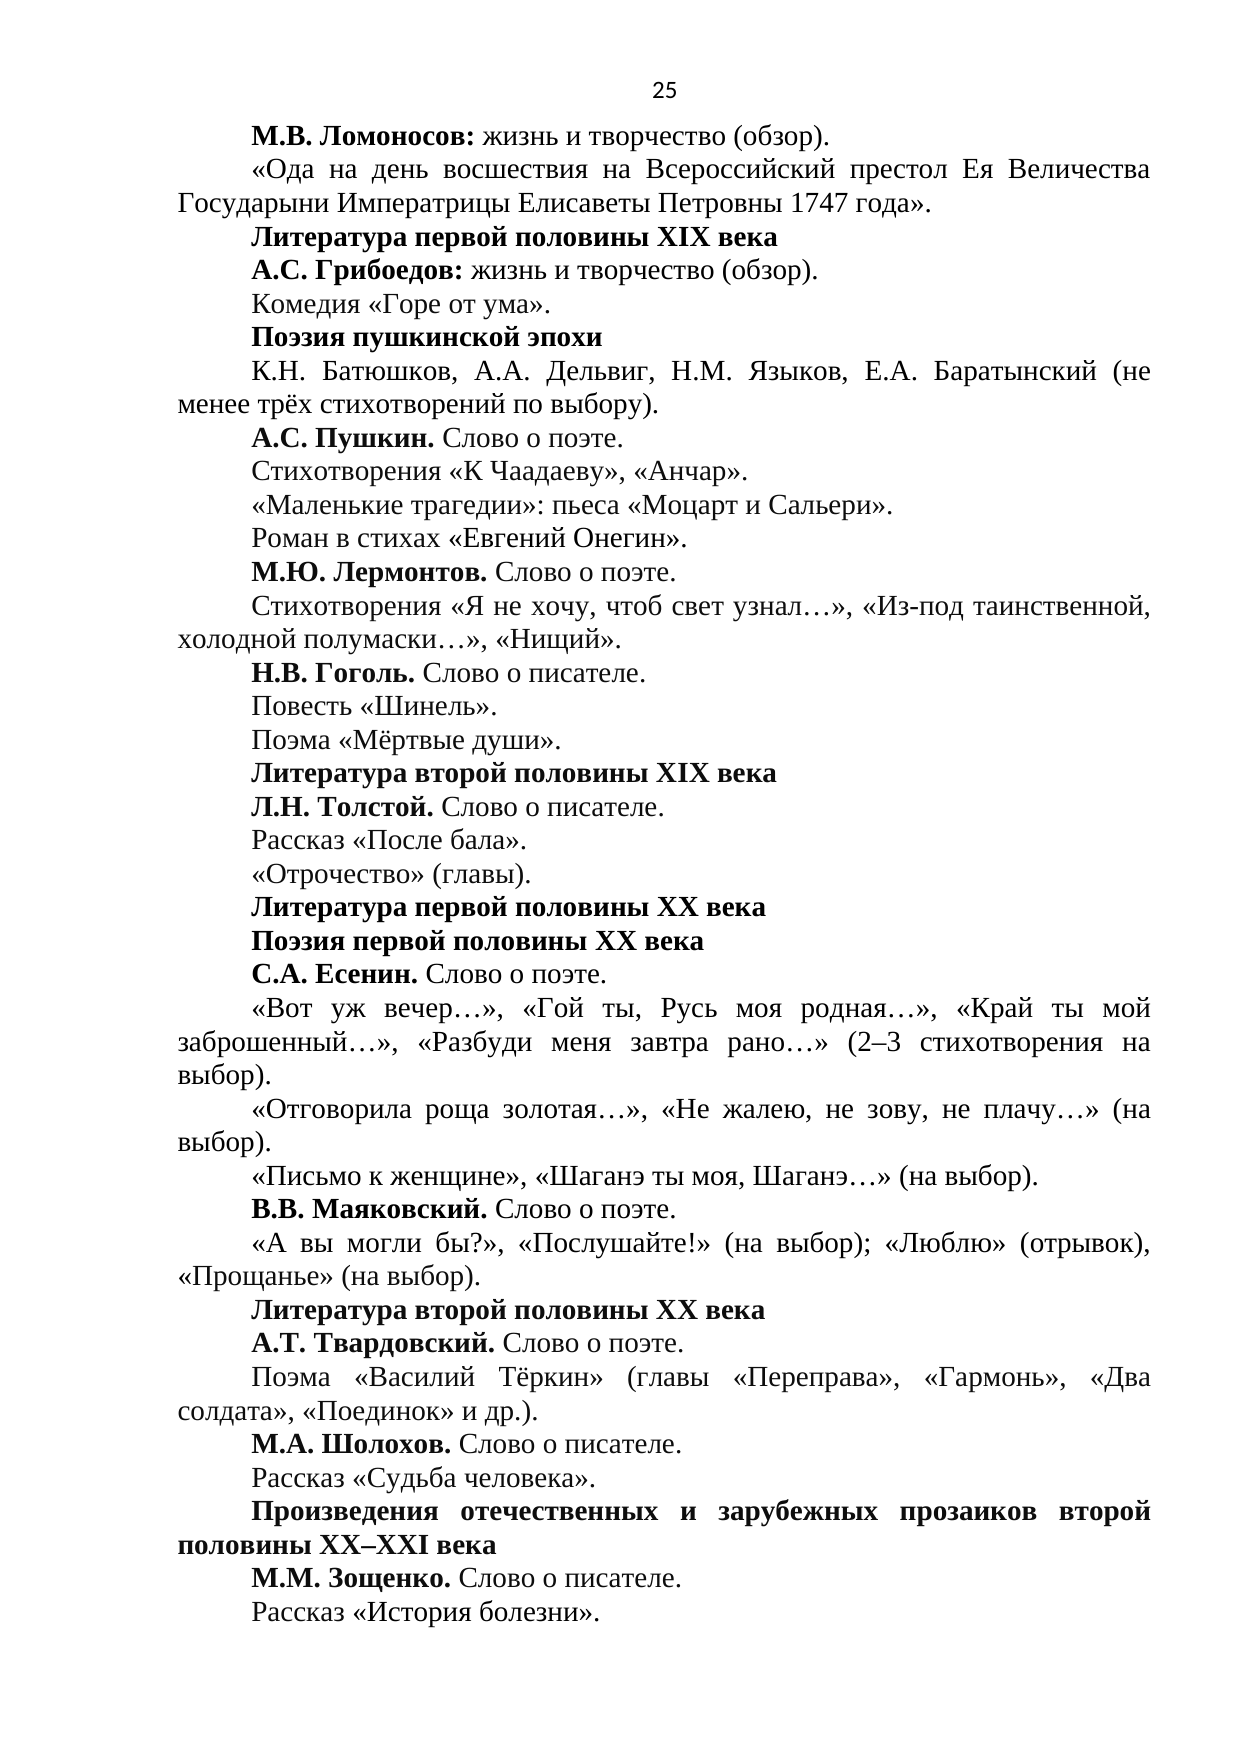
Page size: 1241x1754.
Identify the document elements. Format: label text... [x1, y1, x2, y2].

text К.Н. Батюшков, А.А. Дельвиг, Н.М. Языков, Е.А. Баратынский (не менее трёх стихотворений по выбору). [177, 353, 1152, 420]
text Рассказ «История болезни». [177, 1594, 1152, 1627]
text Стихотворения «К Чаадаеву», «Анчар». [177, 453, 1152, 487]
text «Маленькие трагедии»: пьеса «Моцарт и Сальери». [177, 487, 1152, 521]
text Литература второй половины ХIХ века [177, 755, 1152, 789]
text М.В. Ломоносов: жизнь и творчество (обзор). [177, 118, 1152, 152]
text «А вы могли бы?», «Послушайте!» (на выбор); «Люблю» (отрывок), «Прощанье» (на выбор). [177, 1225, 1152, 1292]
text М.М. Зощенко. Слово о писателе. [177, 1560, 1152, 1594]
text Рассказ «Судьба человека». [177, 1460, 1152, 1493]
text Поэма «Василий Тёркин» (главы «Переправа», «Гармонь», «Два солдата», «Поединок» и др.). [177, 1359, 1152, 1426]
text Поэзия пушкинской эпохи [177, 319, 1152, 353]
text С.А. Есенин. Слово о поэте. [177, 957, 1152, 990]
text Литература первой половины ХIХ века [177, 219, 1152, 252]
text В.В. Маяковский. Слово о поэте. [177, 1191, 1152, 1225]
text Роман в стихах «Евгений Онегин». [177, 521, 1152, 554]
text «Отрочество» (главы). [177, 856, 1152, 889]
text А.С. Пушкин. Слово о поэте. [177, 420, 1152, 453]
text А.Т. Твардовский. Слово о поэте. [177, 1326, 1152, 1359]
text Произведения отечественных и зарубежных прозаиков второй половины XX–XXI века [177, 1493, 1152, 1560]
text Л.Н. Толстой. Слово о писателе. [177, 789, 1152, 822]
text Н.В. Гоголь. Слово о писателе. [177, 655, 1152, 688]
text Литература второй половины ХХ века [177, 1292, 1152, 1326]
text Комедия «Горе от ума». [177, 286, 1152, 319]
text Стихотворения «Я не хочу, чтоб свет узнал…», «Из-под таинственной, холодной полумаски…», «Нищий». [177, 588, 1152, 655]
text «Письмо к женщине», «Шаганэ ты моя, Шаганэ…» (на выбор). [177, 1158, 1152, 1191]
text Литература первой половины ХХ века [177, 889, 1152, 923]
text М.Ю. Лермонтов. Слово о поэте. [177, 554, 1152, 588]
text Рассказ «После бала». [177, 822, 1152, 856]
text «Отговорила роща золотая…», «Не жалею, не зову, не плачу…» (на выбор). [177, 1091, 1152, 1158]
text М.А. Шолохов. Слово о писателе. [177, 1426, 1152, 1460]
text Поэма «Мёртвые души». [177, 722, 1152, 755]
text «Вот уж вечер…», «Гой ты, Русь моя родная…», «Край ты мой заброшенный…», «Разбуди меня завтра рано…» (2–3 стихотворения на выбор). [177, 990, 1152, 1091]
text «Ода на день восшествия на Всероссийский престол Ея Величества Государыни Императрицы Елисаветы Петровны 1747 года». [177, 152, 1152, 219]
text А.С. Грибоедов: жизнь и творчество (обзор). [177, 252, 1152, 286]
text Повесть «Шинель». [177, 688, 1152, 722]
text Поэзия первой половины ХХ века [177, 923, 1152, 957]
